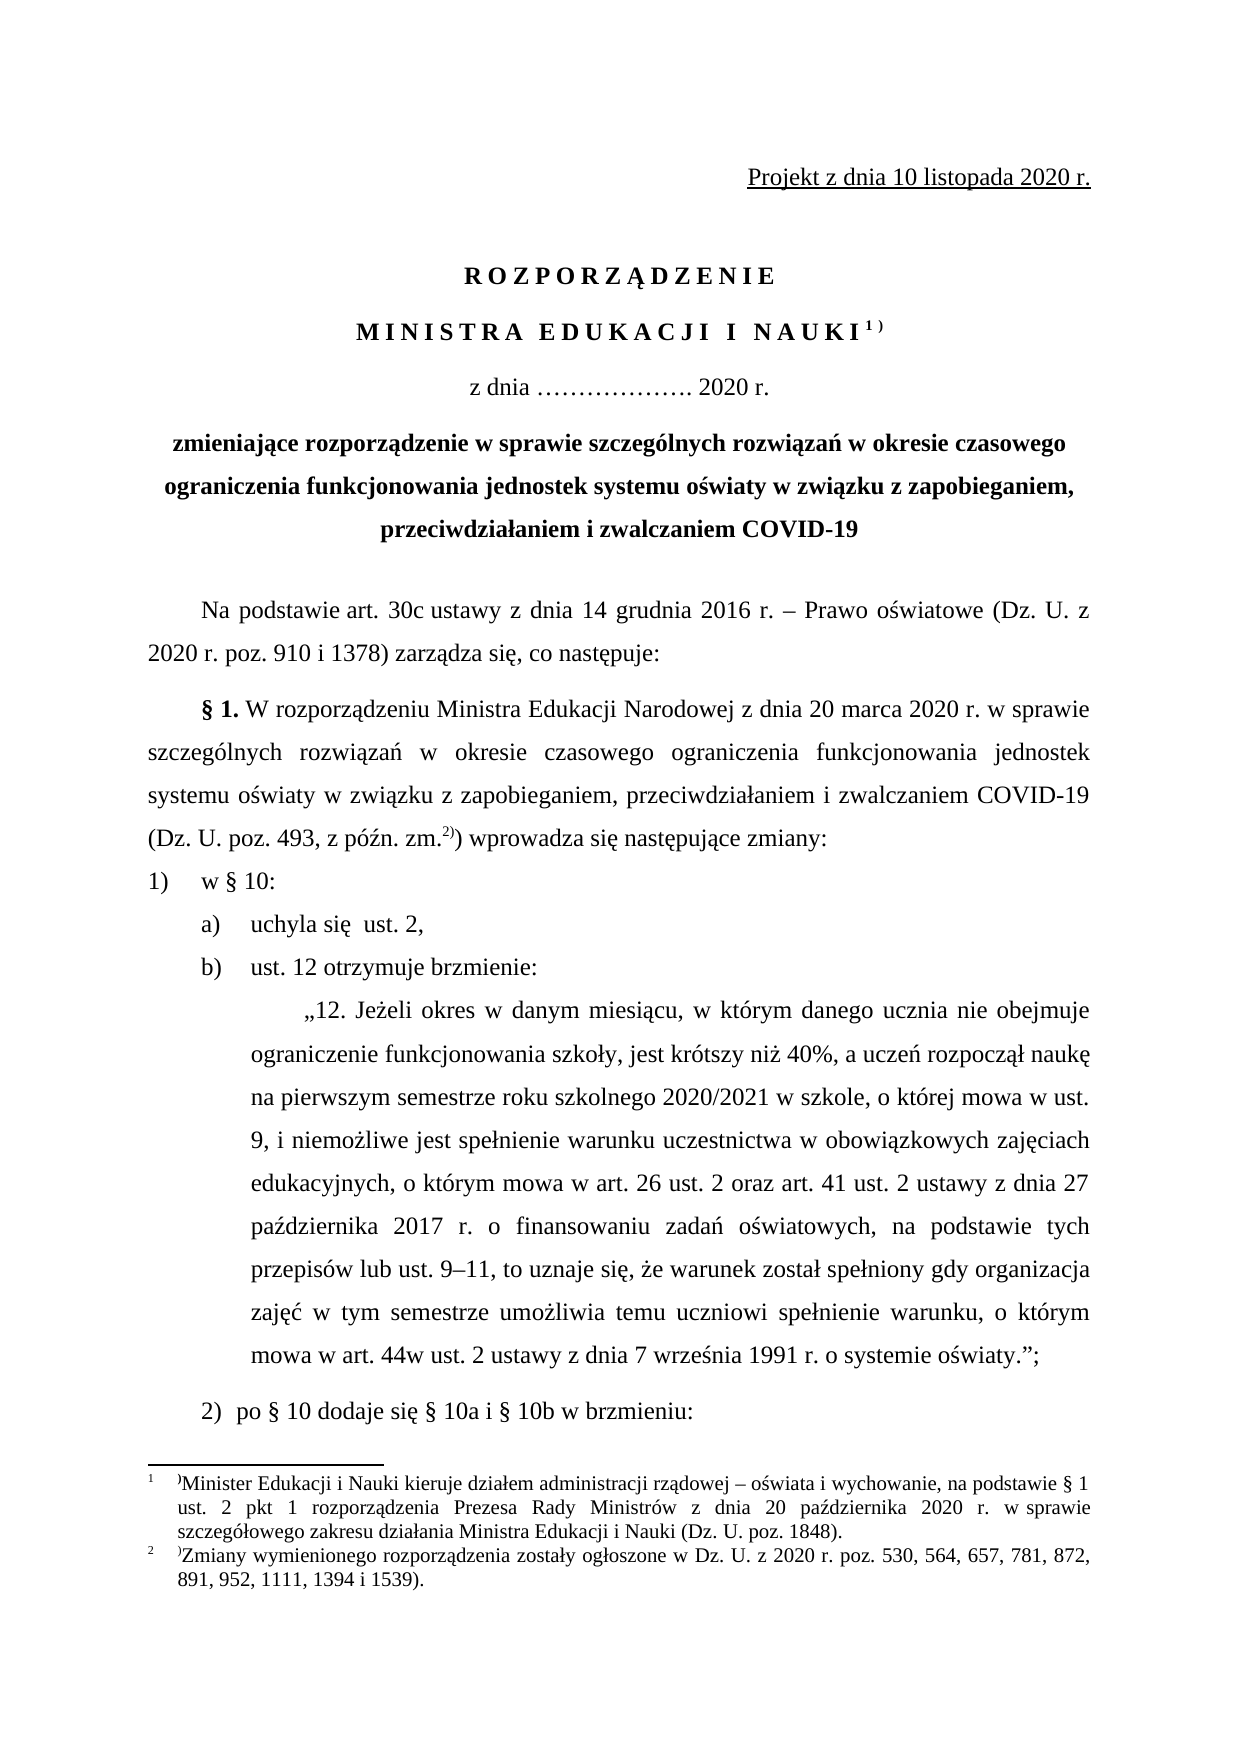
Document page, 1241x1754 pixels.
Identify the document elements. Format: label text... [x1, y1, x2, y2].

text 1) w § 10: [148, 866, 1091, 895]
text Ministra Edukacji i Nauki) [148, 317, 1091, 346]
text Projekt z dnia 10 listopada 2020 r. [148, 162, 1091, 191]
text zmieniające rozporządzenie w sprawie szczególnych rozwiązań w okresie czasowego ograniczenia funkcjonowania jednostek systemu oświaty w związku z zapobieganiem, przeciwdziałaniem i zwalczaniem COVID-19 [148, 428, 1091, 543]
text a) uchyla się ust. 2, [201, 909, 1091, 938]
text Rozporządzenie [148, 261, 1091, 290]
text „12. Jeżeli okres w danym miesiącu, w którym danego ucznia nie obejmuje ograniczenie funkcjonowania szkoły, jest krótszy niż 40%, a uczeń rozpoczął naukę na pierwszym semestrze roku szkolnego 2020/2021 w szkole, o której mowa w ust. 9, i niemożliwe jest spełnienie warunku uczestnictwa w obowiązkowych zajęciach edukacyjnych, o którym mowa w art. 26 ust. 2 oraz art. 41 ust. 2 ustawy z dnia 27 października 2017 r. o finansowaniu zadań oświatowych, na podstawie tych przepisów lub ust. 9–11, to uznaje się, że warunek został spełniony gdy organizacja zajęć w tym semestrze umożliwia temu uczniowi spełnienie warunku, o którym mowa w art. 44w ust. 2 ustawy z dnia 7 września 1991 r. o systemie oświaty.”; [251, 996, 1091, 1369]
text § 1. W rozporządzeniu Ministra Edukacji Narodowej z dnia 20 marca 2020 r. w sprawie szczególnych rozwiązań w okresie czasowego ograniczenia funkcjonowania jednostek systemu oświaty w związku z zapobieganiem, przeciwdziałaniem i zwalczaniem COVID-19 (Dz. U. poz. 493, z późn. zm.)) wprowadza się następujące zmiany: [148, 694, 1091, 852]
text 2) po § 10 dodaje się § 10a i § 10b w brzmieniu: [148, 1396, 1091, 1425]
text Na podstawie art. 30c ustawy z dnia 14 grudnia 2016 r. – Prawo oświatowe (Dz. U. z 2020 r. poz. 910 i 1378) zarządza się, co następuje: [148, 595, 1091, 667]
text z dnia ………………. 2020 r. [148, 372, 1091, 401]
text b) ust. 12 otrzymuje brzmienie: [201, 952, 1091, 981]
